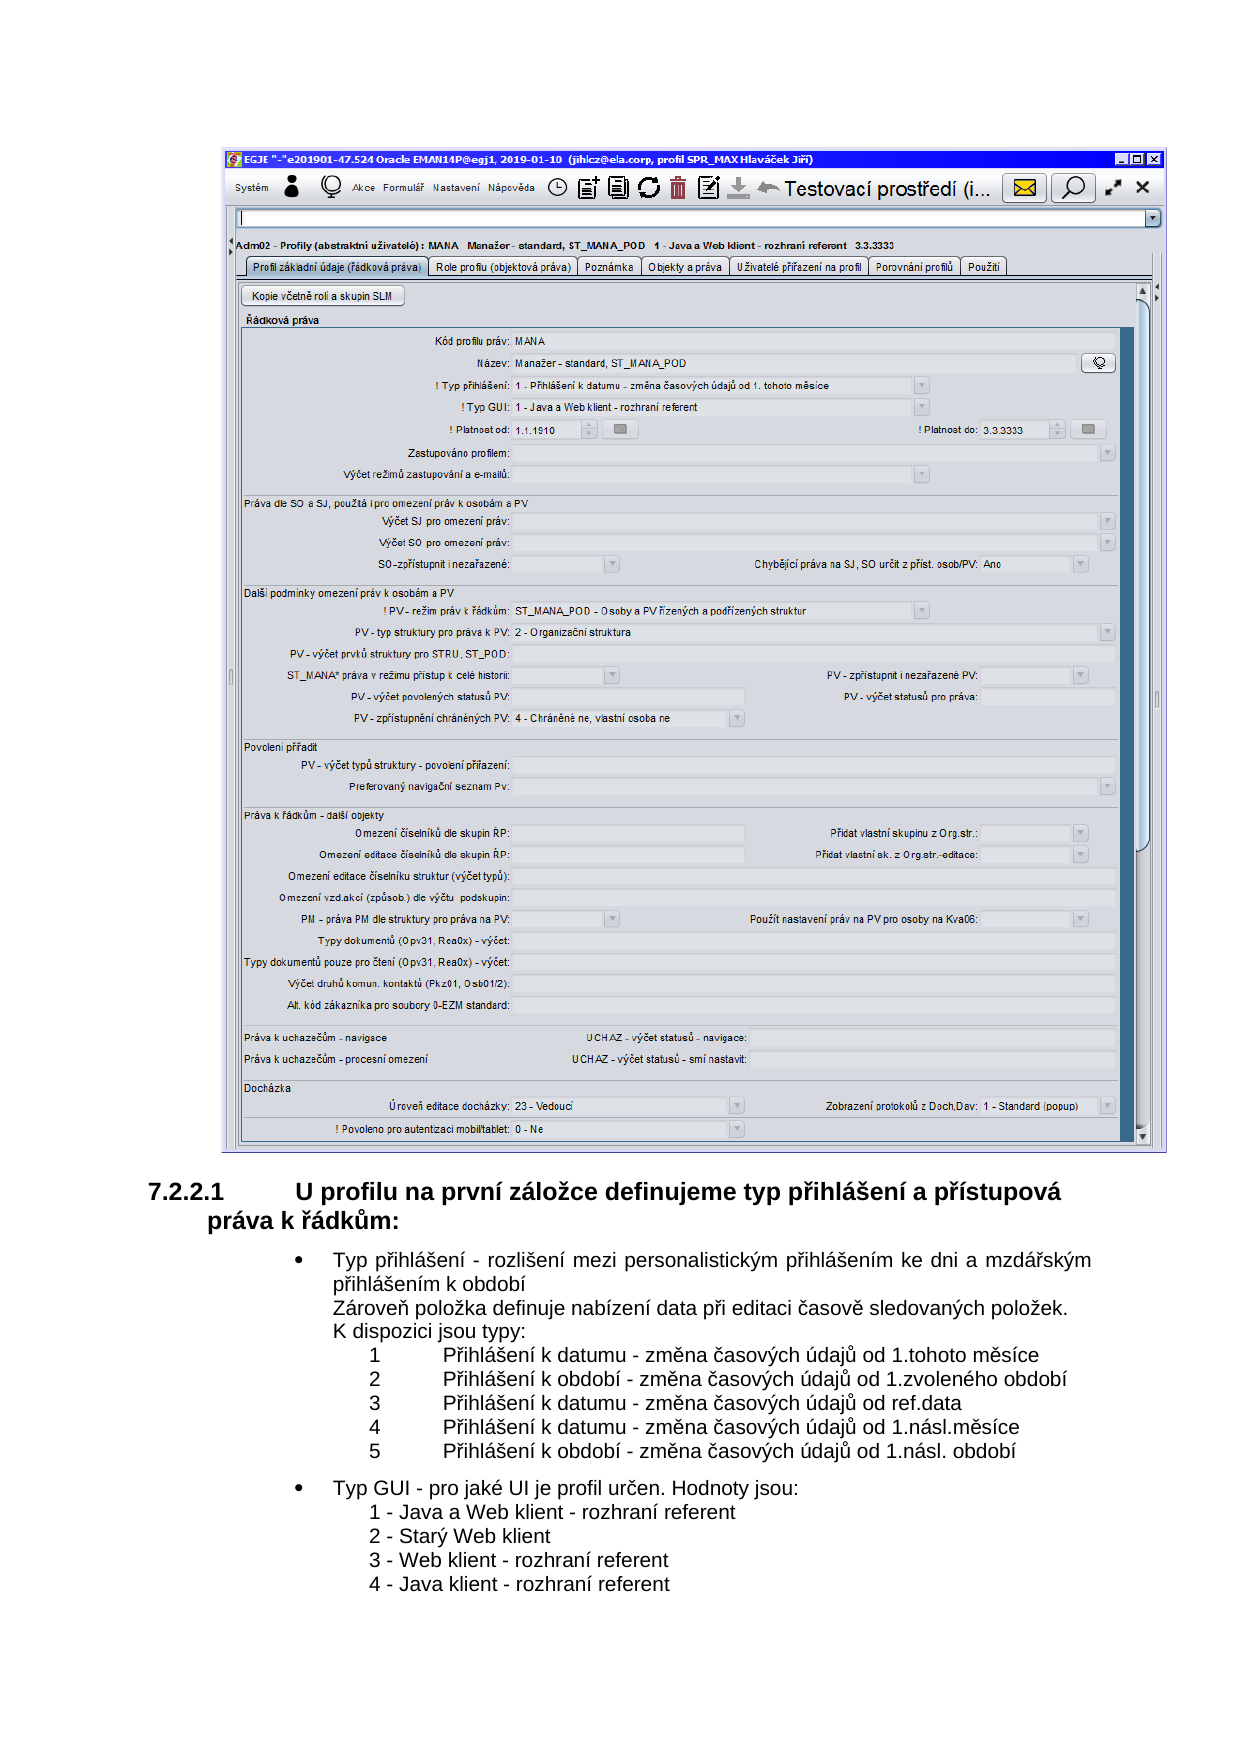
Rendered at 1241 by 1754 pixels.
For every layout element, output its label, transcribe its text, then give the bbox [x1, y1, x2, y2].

list Typ GUI - pro jaké UI je profil určen. Hodnoty jsou: [295, 1476, 1092, 1500]
text 5 Přihlášení k období - změna časových údajů od 1.násl. období [369, 1439, 1092, 1463]
text 1 - Java a Web klient - rozhraní referent [369, 1500, 1092, 1524]
subtitle U profilu na první záložce definujeme typ přihlášení a přístupová práva k řádkům: [148, 1177, 1092, 1235]
text 1 Přihlášení k datumu - změna časových údajů od 1.tohoto měsíce [369, 1343, 1092, 1367]
text K dispozici jsou typy: [333, 1319, 1092, 1343]
list Typ přihlášení - rozlišení mezi personalistickým přihlášením ke dni a mzdářským přihlášením k období [295, 1247, 1092, 1295]
text 3 - Web klient - rozhraní referent [369, 1548, 1092, 1572]
picture [221, 147, 1167, 1153]
text 2 Přihlášení k období - změna časových údajů od 1.zvoleného období [369, 1367, 1092, 1391]
text Zároveň položka definuje nabízení data při editaci časově sledovaných položek. [333, 1295, 1092, 1319]
text 3 Přihlášení k datumu - změna časových údajů od ref.data [369, 1391, 1092, 1415]
text 4 - Java klient - rozhraní referent [369, 1572, 1092, 1596]
text 4 Přihlášení k datumu - změna časových údajů od 1.násl.měsíce [369, 1415, 1092, 1439]
text 2 - Starý Web klient [369, 1524, 1092, 1548]
